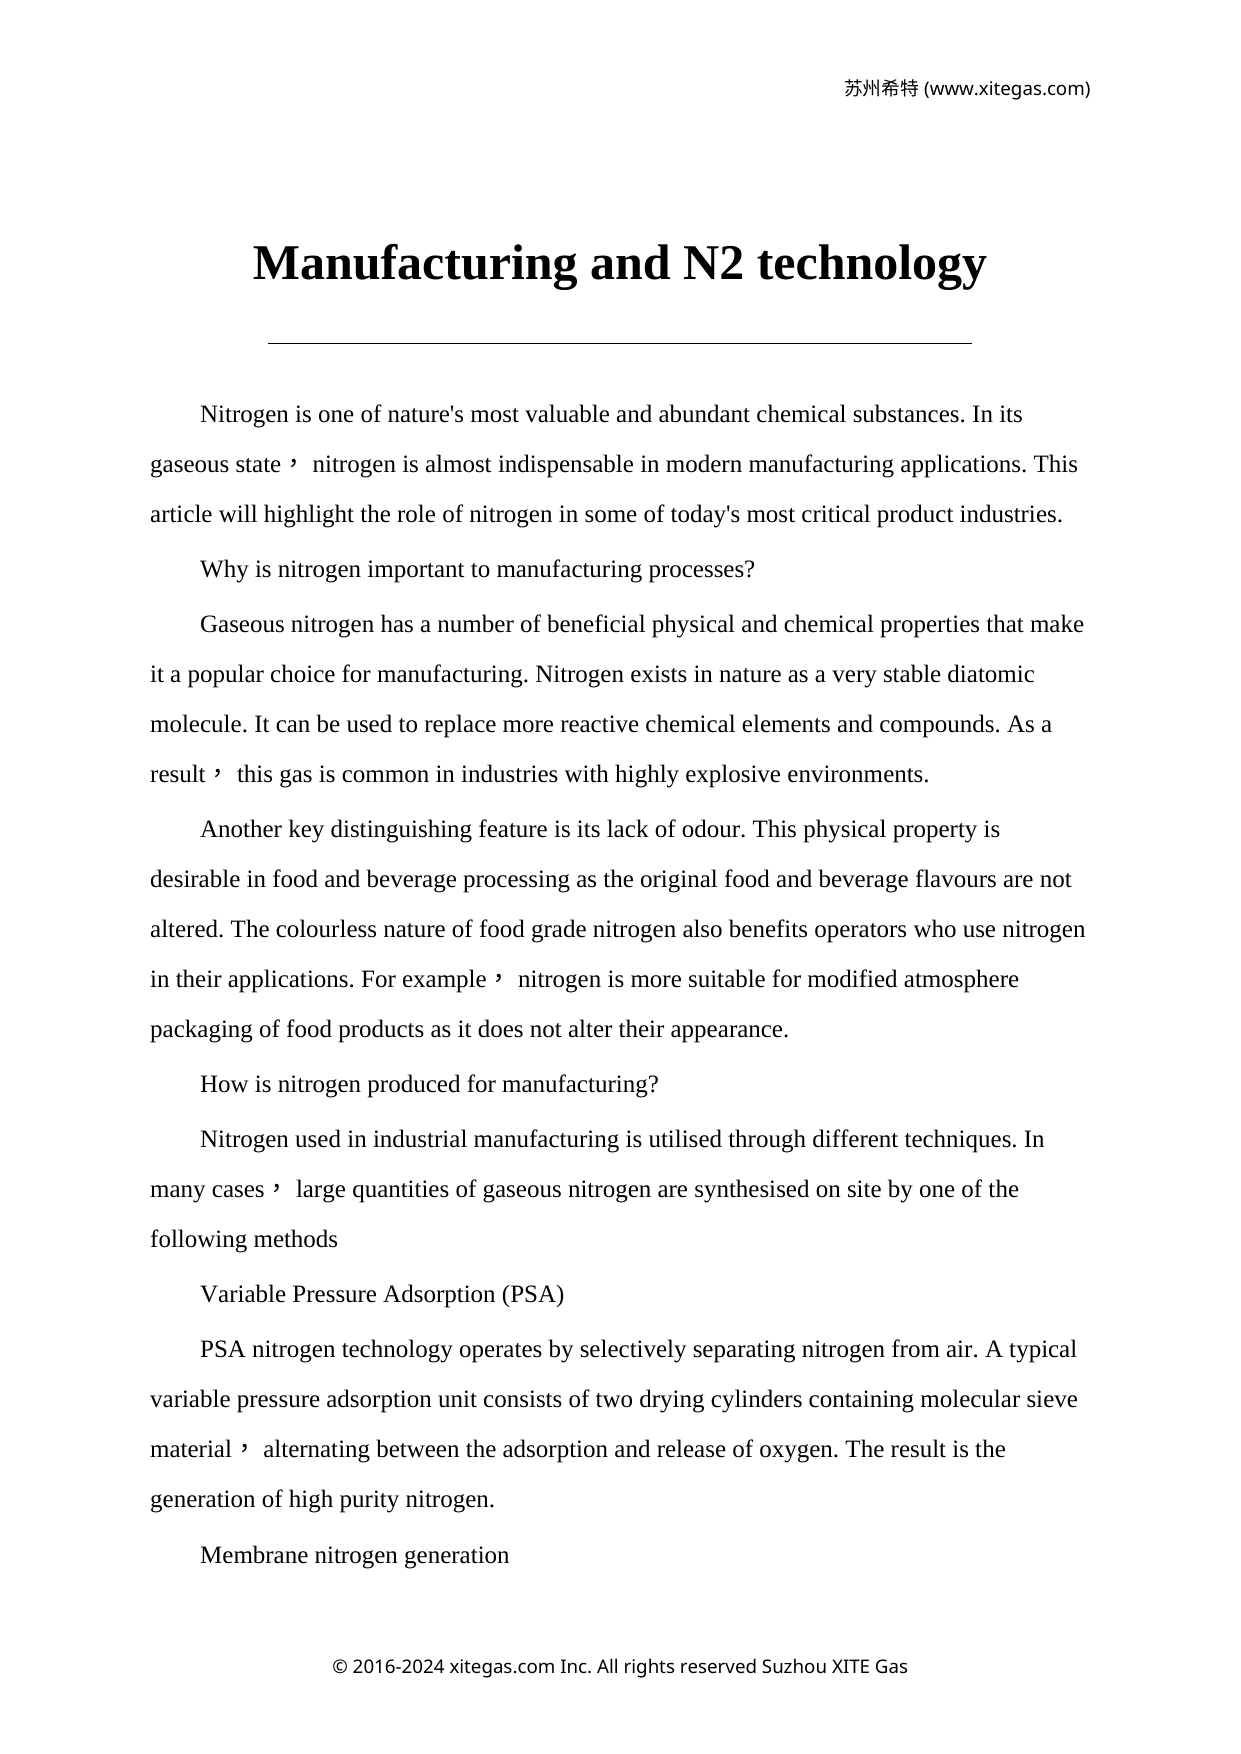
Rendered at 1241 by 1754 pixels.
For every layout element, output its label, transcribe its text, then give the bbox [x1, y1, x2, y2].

text How is nitrogen produced for manufacturing? [150, 1048, 1090, 1098]
text Nitrogen is one of nature's most valuable and abundant chemical substances. In its gaseous state， nitrogen is almost indispensable in modern manufacturing applications. This article will highlight the role of nitrogen in some of today's most critical product industries. [150, 378, 1090, 528]
text Variable Pressure Adsorption (PSA) [150, 1258, 1090, 1308]
text Why is nitrogen important to manufacturing processes? [150, 533, 1090, 583]
text Membrane nitrogen generation [150, 1518, 1090, 1568]
text Manufacturing and N2 technology [150, 232, 1090, 290]
text Nitrogen used in industrial manufacturing is utilised through different techniques. In many cases， large quantities of gaseous nitrogen are synthesised on site by one of the following methods [150, 1103, 1090, 1253]
text PSA nitrogen technology operates by selectively separating nitrogen from air. A typical variable pressure adsorption unit consists of two drying cylinders containing molecular sieve material， alternating between the adsorption and release of oxygen. The result is the generation of high purity nitrogen. [150, 1313, 1090, 1513]
text Another key distinguishing feature is its lack of odour. This physical property is desirable in food and beverage processing as the original food and beverage flavours are not altered. The colourless nature of food grade nitrogen also benefits operators who use nitrogen in their applications. For example， nitrogen is more suitable for modified atmosphere packaging of food products as it does not alter their appearance. [150, 793, 1090, 1043]
text Gaseous nitrogen has a number of beneficial physical and chemical properties that make it a popular choice for manufacturing. Nitrogen exists in nature as a very stable diatomic molecule. It can be used to replace more reactive chemical elements and compounds. As a result， this gas is common in industries with highly explosive environments. [150, 588, 1090, 788]
